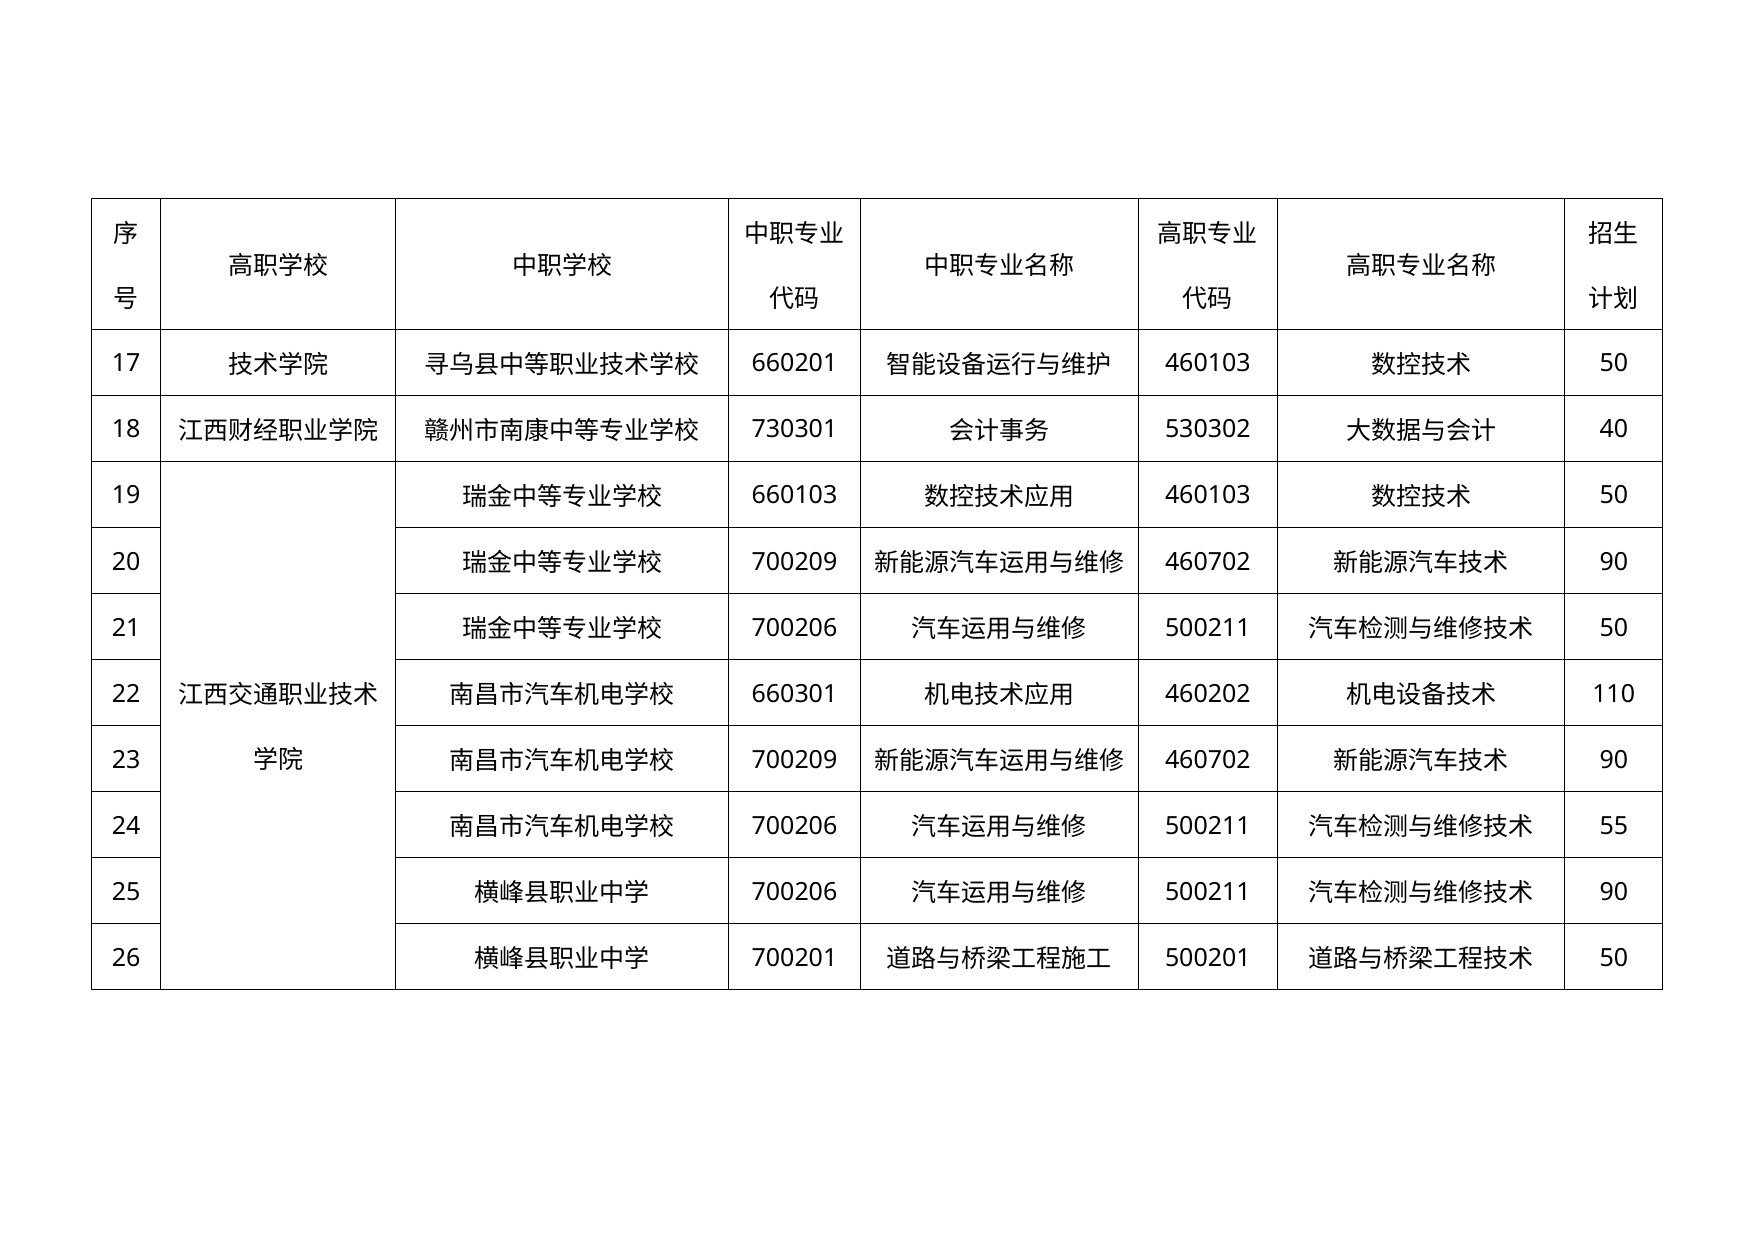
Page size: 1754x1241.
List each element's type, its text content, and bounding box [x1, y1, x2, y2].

table_cell 汽车运用与维修 [861, 858, 1138, 923]
table_cell 460202 [1139, 660, 1277, 725]
table_cell 24 [92, 792, 160, 857]
table_cell 机电技术应用 [861, 660, 1138, 725]
table_cell 90 [1565, 528, 1662, 593]
table_cell 会计事务 [861, 396, 1138, 461]
table_header 中职专业名称 [861, 199, 1138, 329]
table_cell 南昌市汽车机电学校 [396, 726, 728, 791]
table_cell 汽车运用与维修 [861, 594, 1138, 659]
table_cell 50 [1565, 330, 1662, 395]
table_cell 22 [92, 660, 160, 725]
table_cell 瑞金中等专业学校 [396, 462, 728, 527]
table_cell 瑞金中等专业学校 [396, 594, 728, 659]
table_cell 50 [1565, 924, 1662, 989]
table_cell 700209 [729, 528, 860, 593]
table_cell 55 [1565, 792, 1662, 857]
table_cell 26 [92, 924, 160, 989]
table_cell 21 [92, 594, 160, 659]
table_cell 新能源汽车技术 [1278, 528, 1564, 593]
table_cell 500211 [1139, 594, 1277, 659]
table_cell 50 [1565, 462, 1662, 527]
table_cell 530302 [1139, 396, 1277, 461]
table_header 序号 [92, 199, 160, 329]
table_cell 700201 [729, 924, 860, 989]
table_header 中职专业 代码 [729, 199, 860, 329]
table_cell 大数据与会计 [1278, 396, 1564, 461]
table_cell 赣州市南康中等专业学校 [396, 396, 728, 461]
table_header 招生 计划 [1565, 199, 1662, 329]
table_cell 20 [92, 528, 160, 593]
table_cell 460103 [1139, 462, 1277, 527]
table_cell 19 [92, 462, 160, 527]
table_cell 南昌市汽车机电学校 [396, 660, 728, 725]
table_cell 90 [1565, 858, 1662, 923]
table_cell 汽车检测与维修技术 [1278, 792, 1564, 857]
table_cell 新能源汽车运用与维修 [861, 726, 1138, 791]
table_cell 江西工业贸易职业技术学院 [161, 330, 395, 395]
table_cell 700206 [729, 594, 860, 659]
table_cell 汽车检测与维修技术 [1278, 594, 1564, 659]
table_cell 新能源汽车运用与维修 [861, 528, 1138, 593]
table_cell 660301 [729, 660, 860, 725]
table_cell 25 [92, 858, 160, 923]
table_cell 道路与桥梁工程施工 [861, 924, 1138, 989]
table_cell 500201 [1139, 924, 1277, 989]
table_cell 23 [92, 726, 160, 791]
table_cell 660201 [729, 330, 860, 395]
table_header 高职专业名称 [1278, 199, 1564, 329]
table_cell 江西财经职业学院 [161, 396, 395, 461]
table_cell 南昌市汽车机电学校 [396, 792, 728, 857]
table_cell 横峰县职业中学 [396, 858, 728, 923]
table_cell 江西交通职业技术学院 [161, 462, 395, 989]
table_cell 汽车检测与维修技术 [1278, 858, 1564, 923]
table_cell 700206 [729, 858, 860, 923]
table_cell 数控技术 [1278, 330, 1564, 395]
table_cell 18 [92, 396, 160, 461]
table_cell 460103 [1139, 330, 1277, 395]
table_header 高职学校 [161, 199, 395, 329]
table_cell 数控技术 [1278, 462, 1564, 527]
table_cell 数控技术应用 [861, 462, 1138, 527]
table_cell 17 [92, 330, 160, 395]
table_header 中职学校 [396, 199, 728, 329]
table_cell 730301 [729, 396, 860, 461]
table_cell 500211 [1139, 858, 1277, 923]
table_cell 寻乌县中等职业技术学校 [396, 330, 728, 395]
table_cell 110 [1565, 660, 1662, 725]
table_header 高职专业 代码 [1139, 199, 1277, 329]
table_cell 660103 [729, 462, 860, 527]
table_cell 道路与桥梁工程技术 [1278, 924, 1564, 989]
table_cell 新能源汽车技术 [1278, 726, 1564, 791]
table_cell 横峰县职业中学 [396, 924, 728, 989]
table_cell 智能设备运行与维护 [861, 330, 1138, 395]
table_cell 500211 [1139, 792, 1277, 857]
table_cell 460702 [1139, 726, 1277, 791]
table_cell 460702 [1139, 528, 1277, 593]
table_cell 40 [1565, 396, 1662, 461]
table_cell 700209 [729, 726, 860, 791]
table_cell 700206 [729, 792, 860, 857]
table_cell 50 [1565, 594, 1662, 659]
table_cell 汽车运用与维修 [861, 792, 1138, 857]
table_cell 90 [1565, 726, 1662, 791]
table_cell 瑞金中等专业学校 [396, 528, 728, 593]
table_cell 机电设备技术 [1278, 660, 1564, 725]
